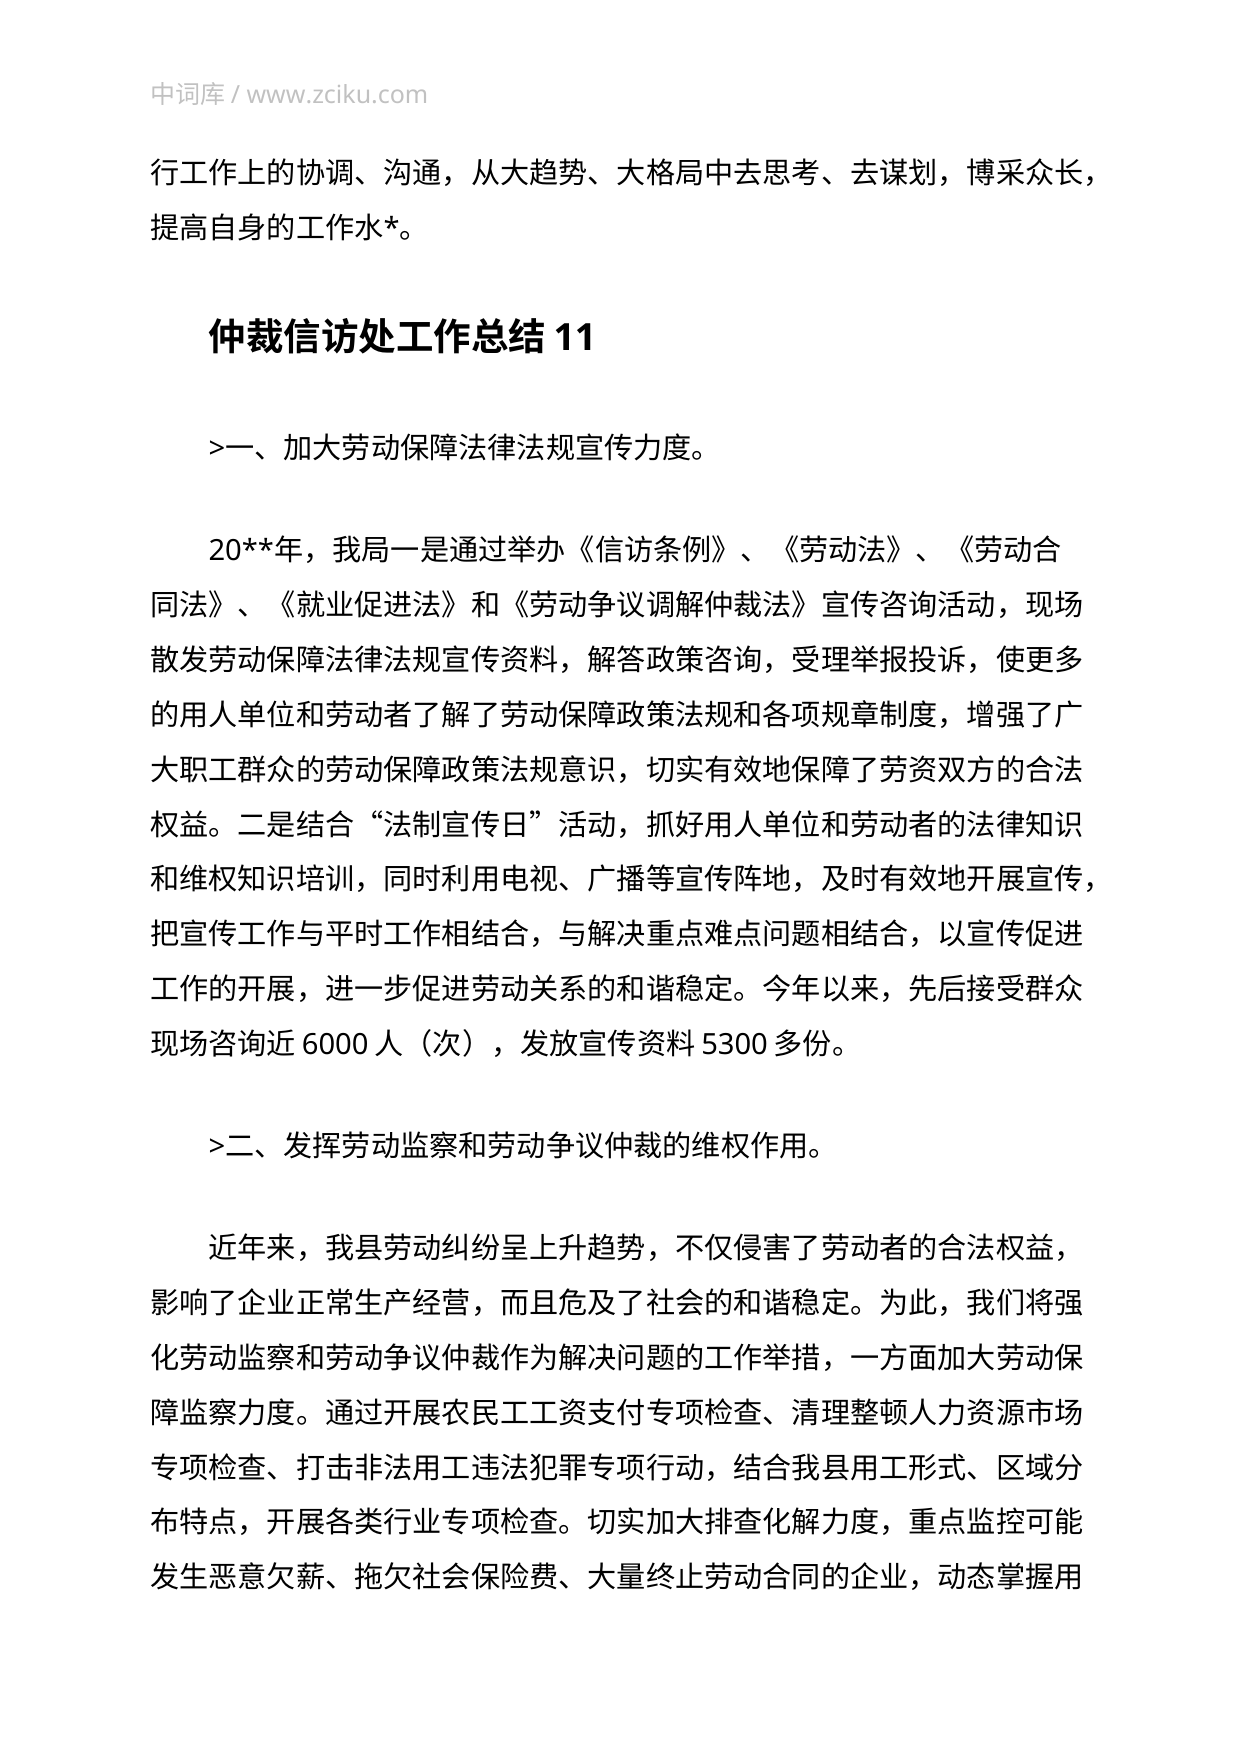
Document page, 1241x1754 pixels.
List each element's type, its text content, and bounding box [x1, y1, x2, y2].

text >一、加大劳动保障法律法规宣传力度。 [150, 424, 1090, 467]
text 20**年，我局一是通过举办《信访条例》、《劳动法》、《劳动合同法》、《就业促进法》和《劳动争议调解仲裁法》宣传咨询活动，现场散发劳动保障法律法规宣传资料，解答政策咨询，受理举报投诉，使更多的用人单位和劳动者了解了劳动保障政策法规和各项规章制度，增强了广大职工群众的劳动保障政策法规意识，切实有效地保障了劳资双方的合法权益。二是结合“法制宣传日”活动，抓好用人单位和劳动者的法律知识和维权知识培训，同时利用电视、广播等宣传阵地，及时有效地开展宣传，把宣传工作与平时工作相结合，与解决重点难点问题相结合，以宣传促进工作的开展，进一步促进劳动关系的和谐稳定。今年以来，先后接受群众现场咨询近6000人（次），发放宣传资料5300多份。 [150, 526, 1090, 1063]
text >二、发挥劳动监察和劳动争议仲裁的维权作用。 [150, 1123, 1090, 1165]
text 仲裁信访处工作总结11 [150, 307, 1090, 361]
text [150, 150, 1090, 247]
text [150, 1224, 1090, 1596]
